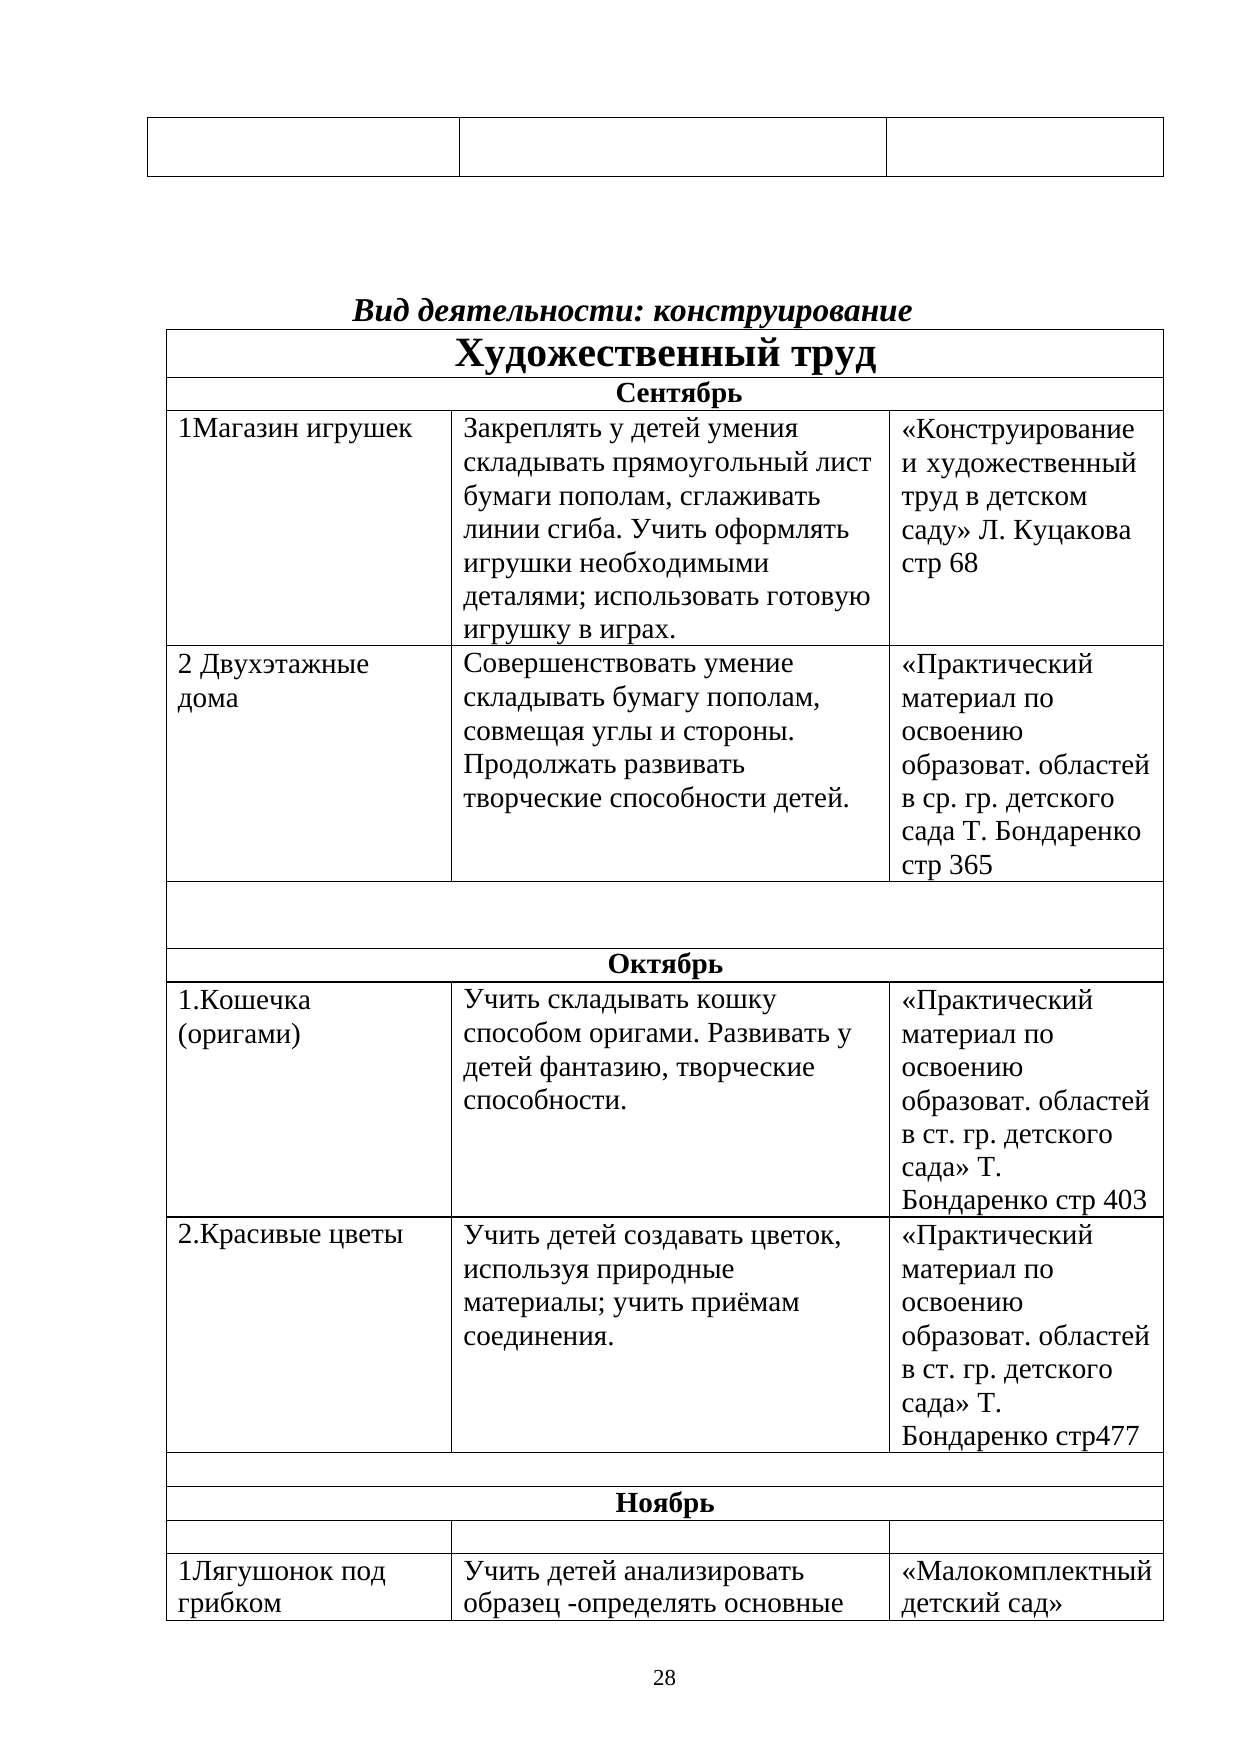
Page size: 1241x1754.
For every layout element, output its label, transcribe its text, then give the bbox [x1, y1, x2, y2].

table_cell Учить детей анализировать образец -определять основные [452, 1554, 889, 1620]
table_cell [890, 1521, 1163, 1553]
table_cell 1Магазин игрушек [167, 411, 451, 645]
table_cell Учить детей создавать цветок, используя природные материалы; учить приёмам соединения. [452, 1218, 889, 1452]
table_cell «Практический материал по освоению образоват. областей в ср. гр. детского сада Т. Бондаренко стр 365 [890, 646, 1163, 881]
table_cell Сентябрь [167, 378, 1163, 410]
table_cell «Малокомплектный детский сад» [890, 1554, 1163, 1620]
table_cell [167, 1521, 451, 1553]
table_header [148, 118, 459, 176]
subtitle Вид деятельности: конструирование [186, 291, 1078, 329]
table_cell [167, 1453, 1163, 1486]
table_cell 1.Кошечка (оригами) [167, 983, 451, 1216]
table_cell Совершенствовать умение складывать бумагу пополам, совмещая углы и стороны. Продолжать развивать творческие способности детей. [452, 646, 889, 881]
table_header [460, 118, 886, 176]
table_cell 1Лягушонок под грибком [167, 1554, 451, 1620]
table_cell Учить складывать кошку способом оригами. Развивать у детей фантазию, творческие способности. [452, 983, 889, 1216]
table_cell «Конструирование и художественный труд в детском саду» Л. Куцакова стр 68 [890, 411, 1163, 645]
table_cell «Практический материал по освоению образоват. областей в ст. гр. детского сада» Т. Бондаренко стр 403 [890, 983, 1163, 1216]
table_cell 2 Двухэтажные дома [167, 646, 451, 881]
table_cell Ноябрь [167, 1487, 1163, 1519]
table_header Художественный труд [167, 330, 1163, 377]
table_cell [167, 882, 1163, 948]
table_cell Закреплять у детей умения складывать прямоугольный лист бумаги пополам, сглаживать линии сгиба. Учить оформлять игрушки необходимыми деталями; использовать готовую игрушку в играх. [452, 411, 889, 645]
table_cell [452, 1521, 889, 1553]
table_cell Октябрь [167, 949, 1163, 981]
table_cell 2.Красивые цветы [167, 1218, 451, 1452]
table_header [887, 118, 1163, 176]
table_cell «Практический материал по освоению образоват. областей в ст. гр. детского сада» Т. Бондаренко стр477 [890, 1218, 1163, 1452]
